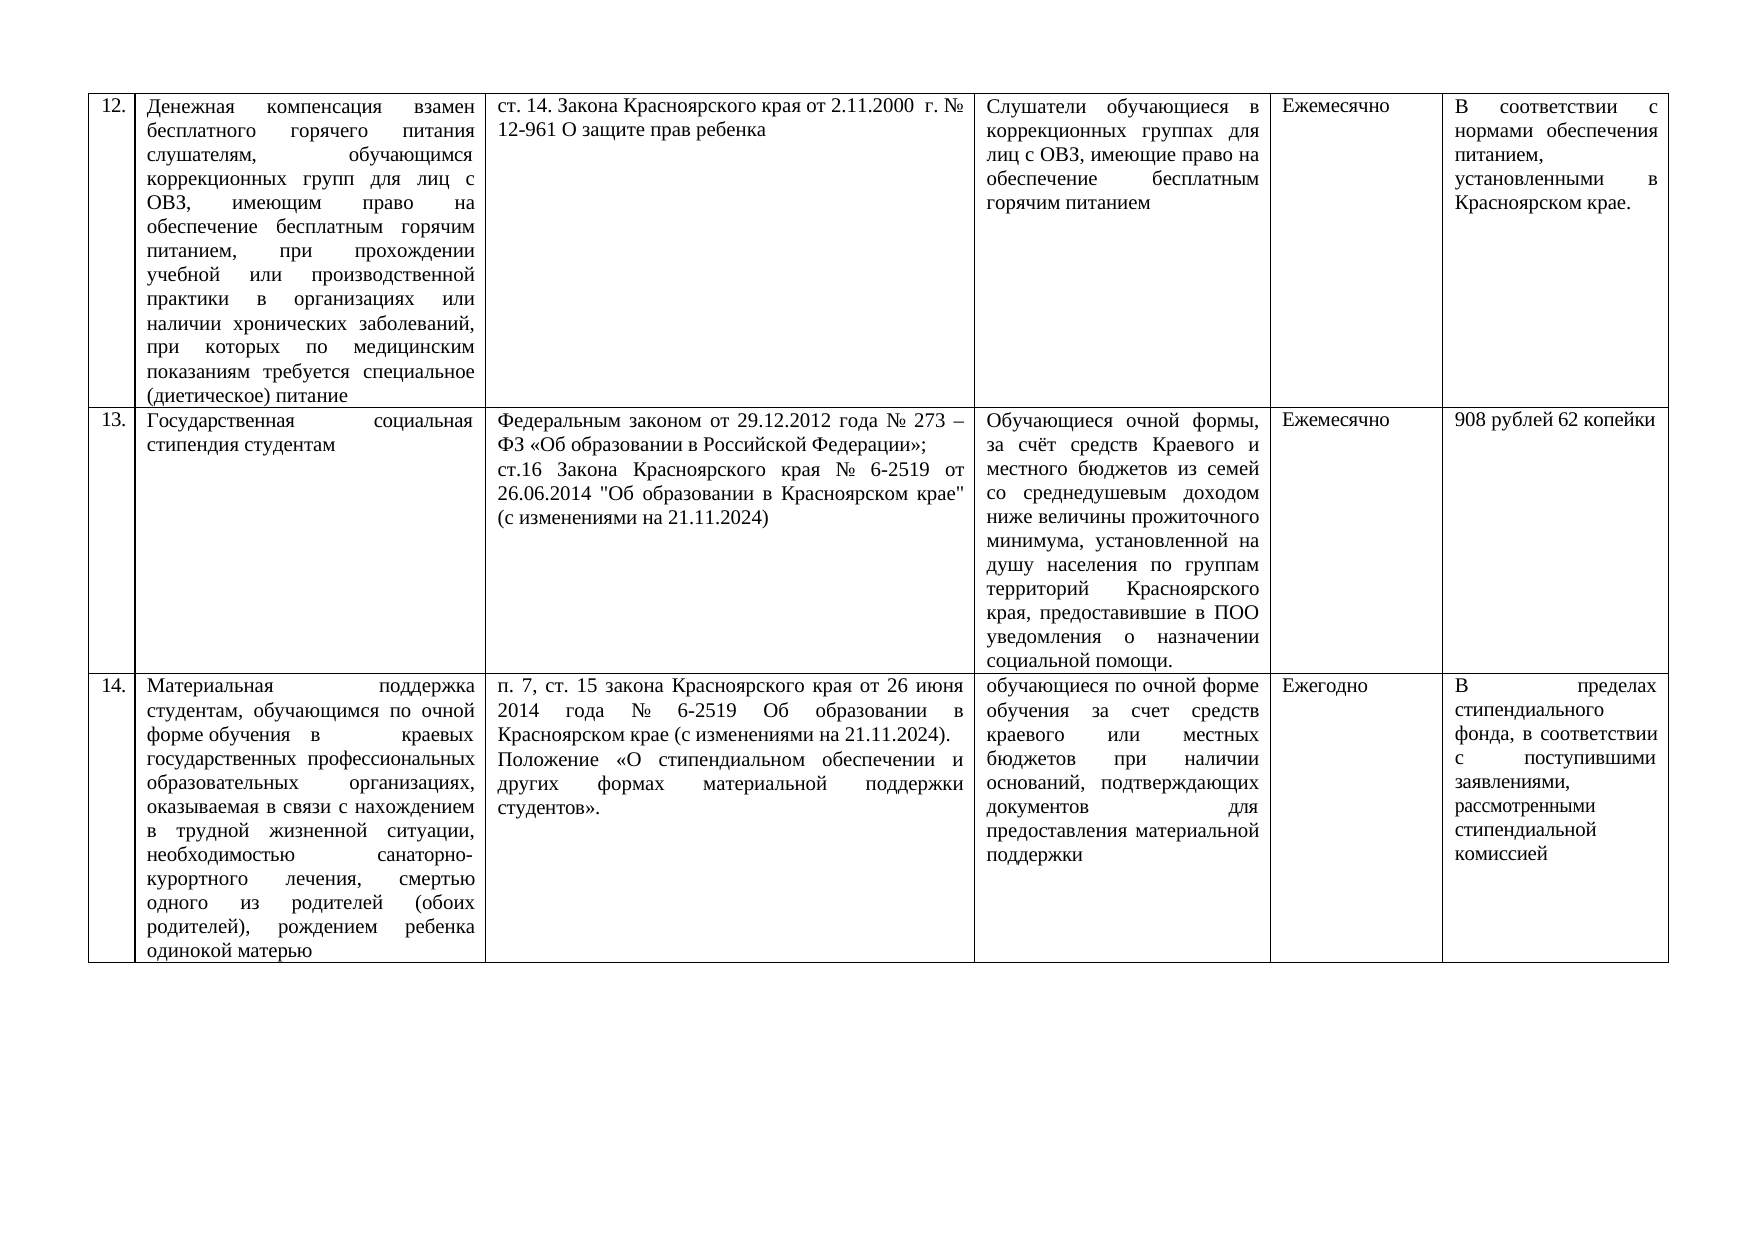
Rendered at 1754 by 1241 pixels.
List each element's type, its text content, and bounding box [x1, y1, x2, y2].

table_header Слушатели обучающиеся в коррекционных группах для лиц с ОВЗ, имеющие право на обеспечение бесплатным горячим питанием [975, 94, 1270, 407]
table_header 12. [89, 94, 134, 407]
table_cell п. 7, ст. 15 закона Красноярского края от 26 июня 2014 года № 6-2519 Об образовании в Красноярском крае (с изменениями на 21.11.2024). Положение «О стипендиальном обеспечении и других формах материальной поддержки студентов». [486, 674, 974, 962]
table_header Ежемесячно [1271, 94, 1442, 407]
table_cell 13. [89, 408, 134, 672]
table_cell обучающиеся по очной форме обучения за счет средств краевого или местных бюджетов при наличии оснований, подтверждающих документов для предоставления материальной поддержки [975, 674, 1270, 962]
table_cell Ежемесячно [1271, 408, 1442, 672]
table_cell Материальная поддержка студентам, обучающимся по очной форме обучения в краевых государственных профессиональных образовательных организациях, оказываемая в связи с нахождением в трудной жизненной ситуации, необходимостью санаторно- курортного лечения, смертью одного из родителей (обоих родителей), рождением ребенка одинокой матерью [136, 674, 485, 962]
table_cell Обучающиеся очной формы, за счёт средств Краевого и местного бюджетов из семей со среднедушевым доходом ниже величины прожиточного минимума, установленной на душу населения по группам территорий Красноярского края, предоставившие в ПОО уведомления о назначении социальной помощи. [975, 408, 1270, 672]
table_cell Государственная социальная стипендия студентам [136, 408, 485, 672]
table_header Денежная компенсация взамен бесплатного горячего питания слушателям, обучающимся коррекционных групп для лиц с ОВЗ, имеющим право на обеспечение бесплатным горячим питанием, при прохождении учебной или производственной практики в организациях или наличии хронических заболеваний, при которых по медицинским показаниям требуется специальное (диетическое) питание [136, 94, 485, 407]
table_cell Федеральным законом от 29.12.2012 года № 273 – ФЗ «Об образовании в Российской Федерации»; ст.16 Закона Красноярского края № 6-2519 от 26.06.2014 "Об образовании в Красноярском крае" (с изменениями на 21.11.2024) [486, 408, 974, 672]
table_header ст. 14. Закона Красноярского края от 2.11.2000 г. № 12-961 О защите прав ребенка [486, 94, 974, 407]
table_cell 14. [89, 674, 134, 962]
table_cell Ежегодно [1271, 674, 1442, 962]
table_header В соответствии с нормами обеспечения питанием, установленными в Красноярском крае. [1443, 94, 1668, 407]
table_cell 908 рублей 62 копейки [1443, 408, 1668, 672]
table_cell В пределах стипендиального фонда, в соответствии с поступившими заявлениями, рассмотренными стипендиальной комиссией [1443, 674, 1668, 962]
